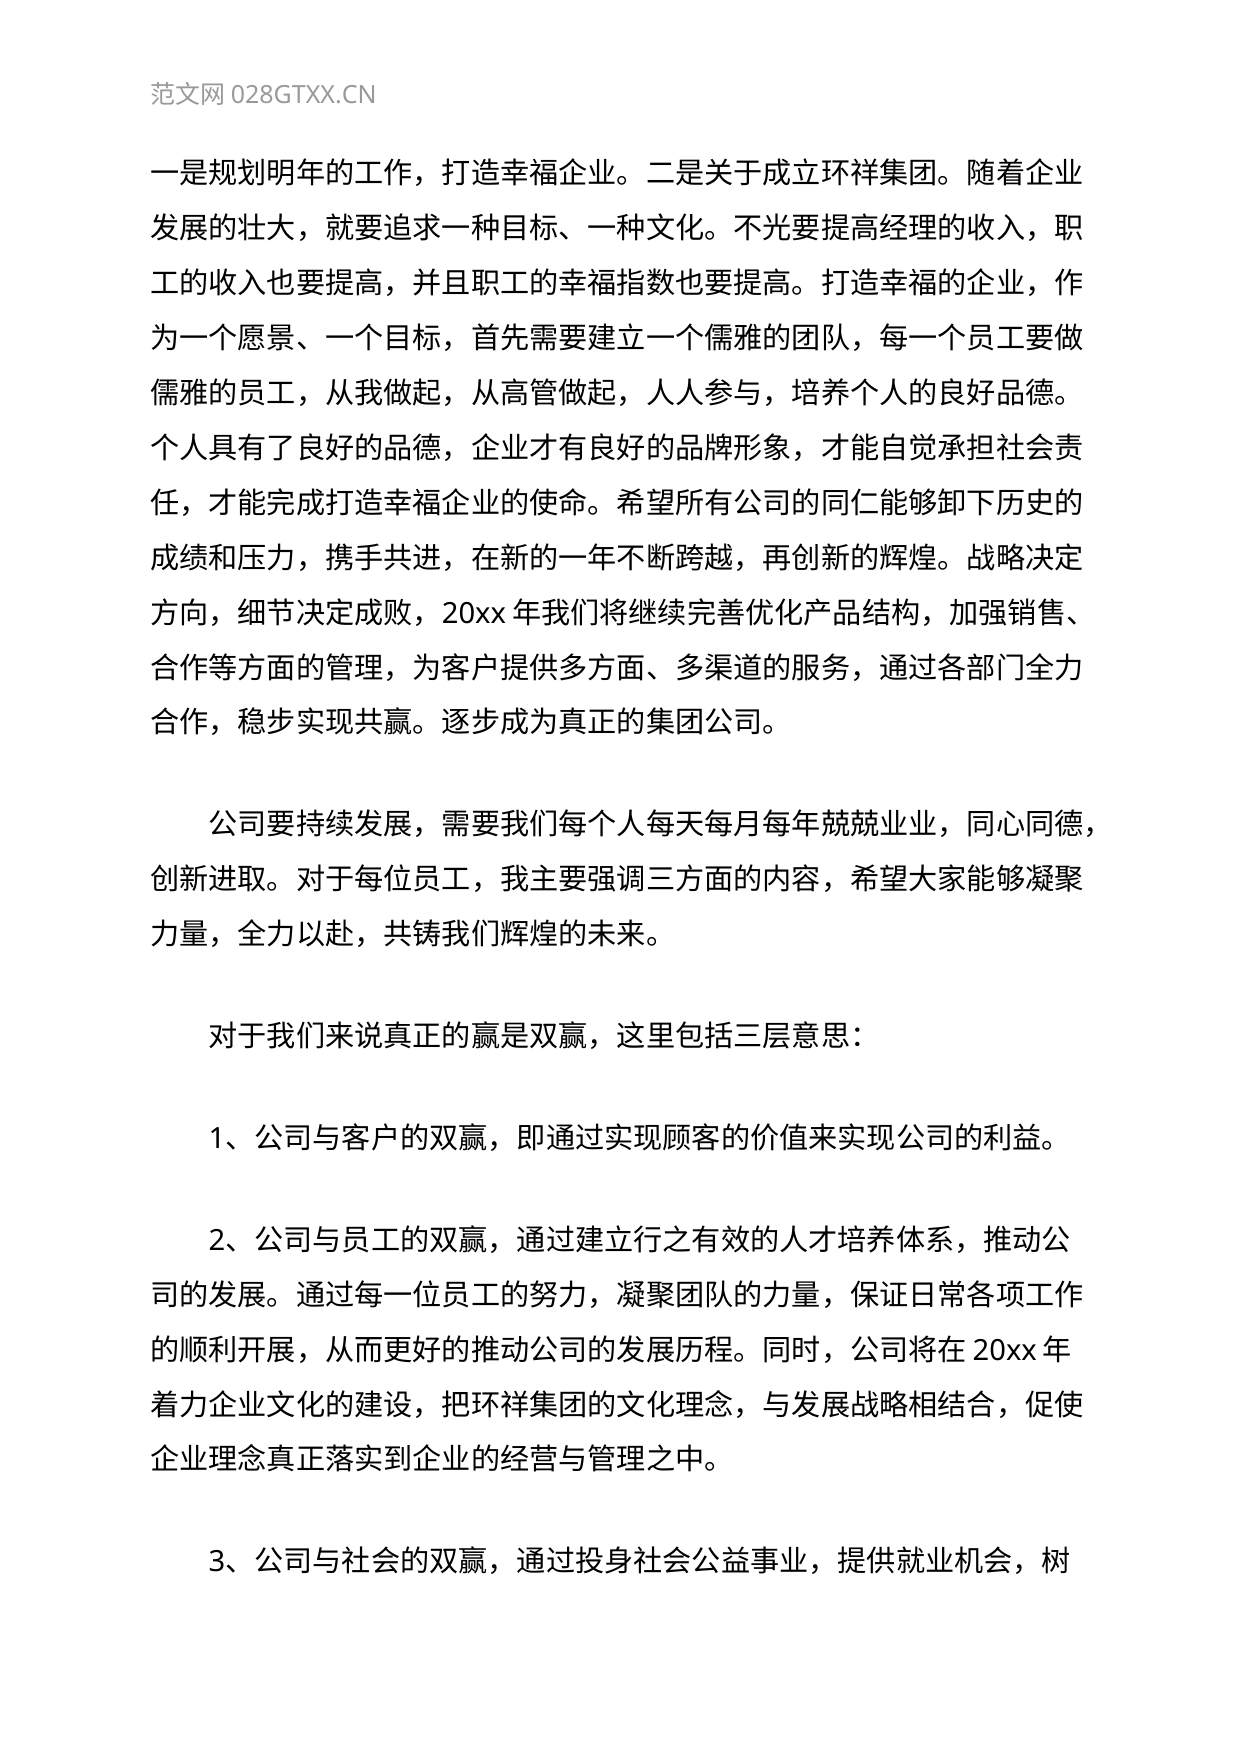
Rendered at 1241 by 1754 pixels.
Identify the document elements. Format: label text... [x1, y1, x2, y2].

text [150, 1538, 1090, 1580]
text 1、公司与客户的双赢，即通过实现顾客的价值来实现公司的利益。 [150, 1114, 1090, 1157]
text 对于我们来说真正的赢是双赢，这里包括三层意思： [150, 1012, 1090, 1055]
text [150, 150, 1090, 741]
text 2、公司与员工的双赢，通过建立行之有效的人才培养体系，推动公司的发展。通过每一位员工的努力，凝聚团队的力量，保证日常各项工作的顺利开展，从而更好的推动公司的发展历程。同时，公司将在20xx年着力企业文化的建设，把环祥集团的文化理念，与发展战略相结合，促使企业理念真正落实到企业的经营与管理之中。 [150, 1216, 1090, 1478]
text 公司要持续发展，需要我们每个人每天每月每年兢兢业业，同心同德，创新进取。对于每位员工，我主要强调三方面的内容，希望大家能够凝聚力量，全力以赴，共铸我们辉煌的未来。 [150, 801, 1090, 953]
